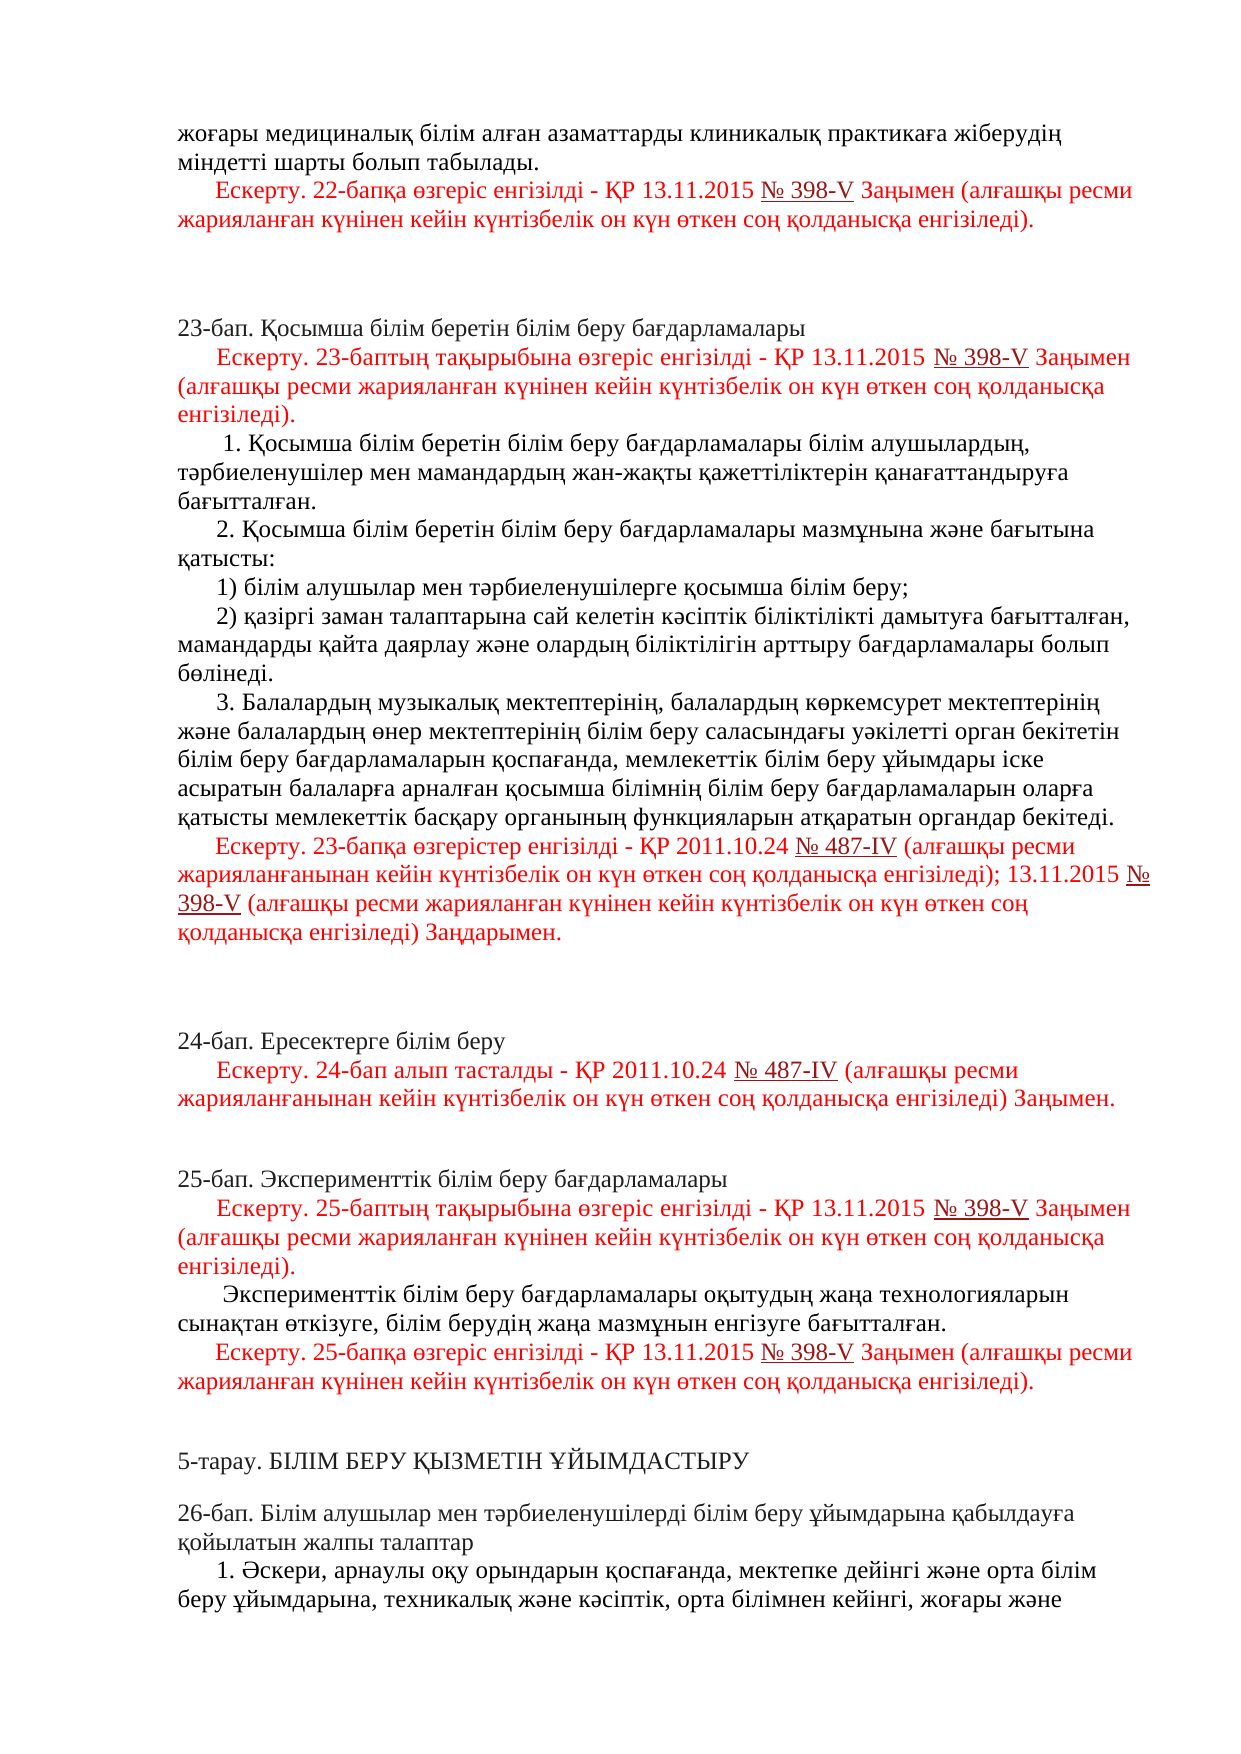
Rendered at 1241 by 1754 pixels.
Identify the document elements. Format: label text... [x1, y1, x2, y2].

text 26-бап. Білім алушылар мен тәрбиеленушілерді білім беру ұйымдарына қабылдауға қойылатын жалпы талаптар [177, 1498, 1152, 1556]
text Ескерту. 24-бап алып тасталды - ҚР 2011.10.24 № 487-ІV (алғашқы ресми жарияланғанынан кейін күнтiзбелiк он күн өткен соң қолданысқа енгiзiледi) Заңымен. [177, 1055, 1152, 1141]
text 25-бап. Эксперименттік білім беру бағдарламалары [177, 1164, 1152, 1193]
text 5-тарау. БІЛІМ БЕРУ ҚЫЗМЕТІН ҰЙЫМДАСТЫРУ [177, 1446, 1152, 1475]
text 23-бап. Қосымша білім беретін білім беру бағдарламалары [177, 313, 1152, 342]
text Ескерту. 23-бапқа өзгерістер енгізілді - ҚР 2011.10.24 № 487-ІV (алғашқы ресми жарияланғанынан кейін күнтiзбелiк он күн өткен соң қолданысқа енгiзiледi); 13.11.2015 № 398-V (алғашқы ресми жарияланған күнінен кейін күнтізбелік он күн өткен соң қолданысқа енгізіледі) Заңдарымен. [177, 831, 1152, 1003]
text 1) білім алушылар мен тәрбиеленушілерге қосымша білім беру; [177, 572, 1152, 601]
text Ескерту. 22-бапқа өзгеріс енгізілді - ҚР 13.11.2015 № 398-V Заңымен (алғашқы ресми жарияланған күнінен кейін күнтізбелік он күн өткен соң қолданысқа енгізіледі). [177, 176, 1152, 290]
text 2. Қосымша білім беретін білім беру бағдарламалары мазмұнына және бағытына қатысты: [177, 514, 1152, 572]
text 24-бап. Ересектерге білім беру [177, 1026, 1152, 1055]
text 3. Балалардың музыкалық мектептерінің, балалардың көркемсурет мектептерінің және балалардың өнер мектептерінің білім беру саласындағы уәкілетті орган бекітетін білім беру бағдарламаларын қоспағанда, мемлекеттік білім беру ұйымдары іске асыратын балаларға арналған қосымша білімнің білім беру бағдарламаларын оларға қатысты мемлекеттік басқару органының функцияларын атқаратын органдар бекітеді. [177, 687, 1152, 831]
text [177, 118, 1152, 176]
text Ескерту. 23-баптың тақырыбына өзгеріс енгізілді - ҚР 13.11.2015 № 398-V Заңымен (алғашқы ресми жарияланған күнінен кейін күнтізбелік он күн өткен соң қолданысқа енгізіледі). [177, 342, 1152, 428]
text Эксперименттік білім беру бағдарламалары оқытудың жаңа технологияларын сынақтан өткізуге, білім берудің жаңа мазмұнын енгізуге бағытталған. [177, 1279, 1152, 1337]
text 2) қазіргі заман талаптарына сай келетін кәсіптік біліктілікті дамытуға бағытталған, мамандарды қайта даярлау және олардың біліктілігін арттыру бағдарламалары болып бөлiнедi. [177, 601, 1152, 687]
text 1. Қосымша білім беретін білім беру бағдарламалары білім алушылардың, тәрбиеленушілер мен мамандардың жан-жақты қажеттіліктерін қанағаттандыруға бағытталған. [177, 428, 1152, 514]
text Ескерту. 25-бапқа өзгеріс енгізілді - ҚР 13.11.2015 № 398-V Заңымен (алғашқы ресми жарияланған күнінен кейін күнтізбелік он күн өткен соң қолданысқа енгізіледі). [177, 1337, 1152, 1422]
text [177, 1556, 1152, 1613]
text Ескерту. 25-баптың тақырыбына өзгеріс енгізілді - ҚР 13.11.2015 № 398-V Заңымен (алғашқы ресми жарияланған күнінен кейін күнтізбелік он күн өткен соң қолданысқа енгізіледі). [177, 1193, 1152, 1279]
